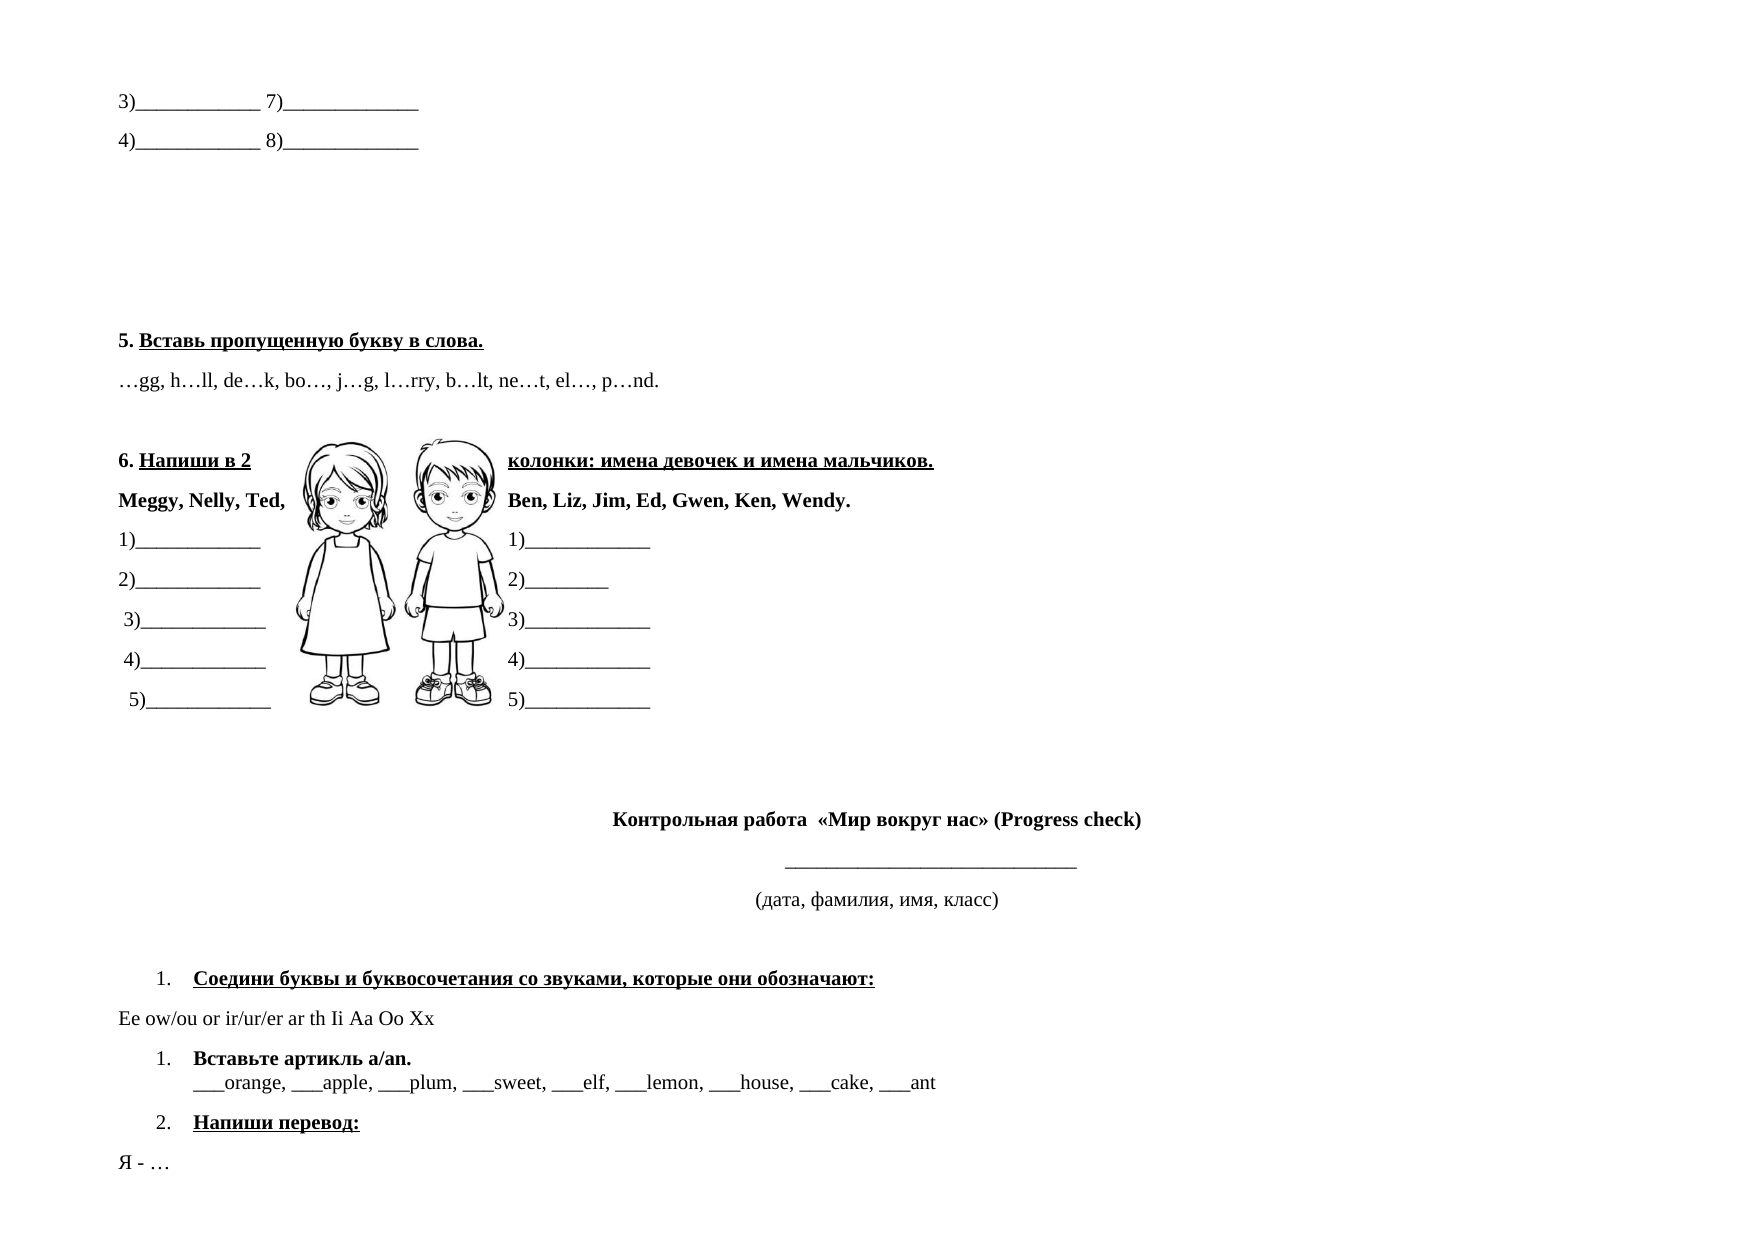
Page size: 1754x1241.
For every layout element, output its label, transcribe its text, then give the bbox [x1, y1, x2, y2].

text (дата, фамилия, имя, класс) [118, 886, 1636, 911]
text 6. Напиши в 2 колонки: имена девочек и имена мальчиков. [118, 448, 292, 472]
text Контрольная работа «Мир вокруг нас» (Progress check) [118, 807, 1636, 831]
text Meggy, Nelly, Ted, Ben, Liz, Jim, Ed, Gwen, Ken, Wendy. [508, 487, 1636, 512]
list Напиши перевод: [156, 1110, 1636, 1134]
text ____________________________ [118, 847, 1636, 871]
list Соедини буквы и буквосочетания со звуками, которые они обозначают: [156, 966, 1636, 990]
text 3)____________ 3)____________ [508, 607, 1636, 631]
text 3)____________ 7)_____________ [118, 88, 1636, 113]
text 5)____________ 5)____________ [118, 687, 292, 711]
text 4)____________ 4)____________ [508, 647, 1636, 671]
text 1)____________ 1)____________ [508, 527, 1636, 551]
text 4)____________ 4)____________ [118, 647, 292, 671]
text 4)____________ 8)_____________ [118, 128, 1636, 152]
text 1)____________ 1)____________ [118, 527, 292, 551]
text 3)____________ 3)____________ [118, 607, 292, 631]
text Ee ow/ou or ir/ur/er ar th Ii Aa Oo Xx [118, 1006, 1636, 1030]
text 5. Вставь пропущенную букву в слова. [118, 328, 1636, 352]
text 6. Напиши в 2 колонки: имена девочек и имена мальчиков. [508, 448, 1636, 472]
text Я - … [118, 1150, 1636, 1174]
text 2)____________ 2)________ [508, 567, 1636, 591]
picture [292, 433, 508, 711]
text 5)____________ 5)____________ [508, 687, 1636, 711]
text …gg, h…ll, de…k, bo…, j…g, l…rry, b…lt, ne…t, el…, p…nd. [118, 368, 1636, 392]
list Вставьте артикль a/an. ___orange, ___apple, ___plum, ___sweet, ___elf, ___lemon, ___house, ___cake, ___ant [156, 1046, 1636, 1094]
text Meggy, Nelly, Ted, Ben, Liz, Jim, Ed, Gwen, Ken, Wendy. [118, 487, 292, 512]
text 2)____________ 2)________ [118, 567, 292, 591]
